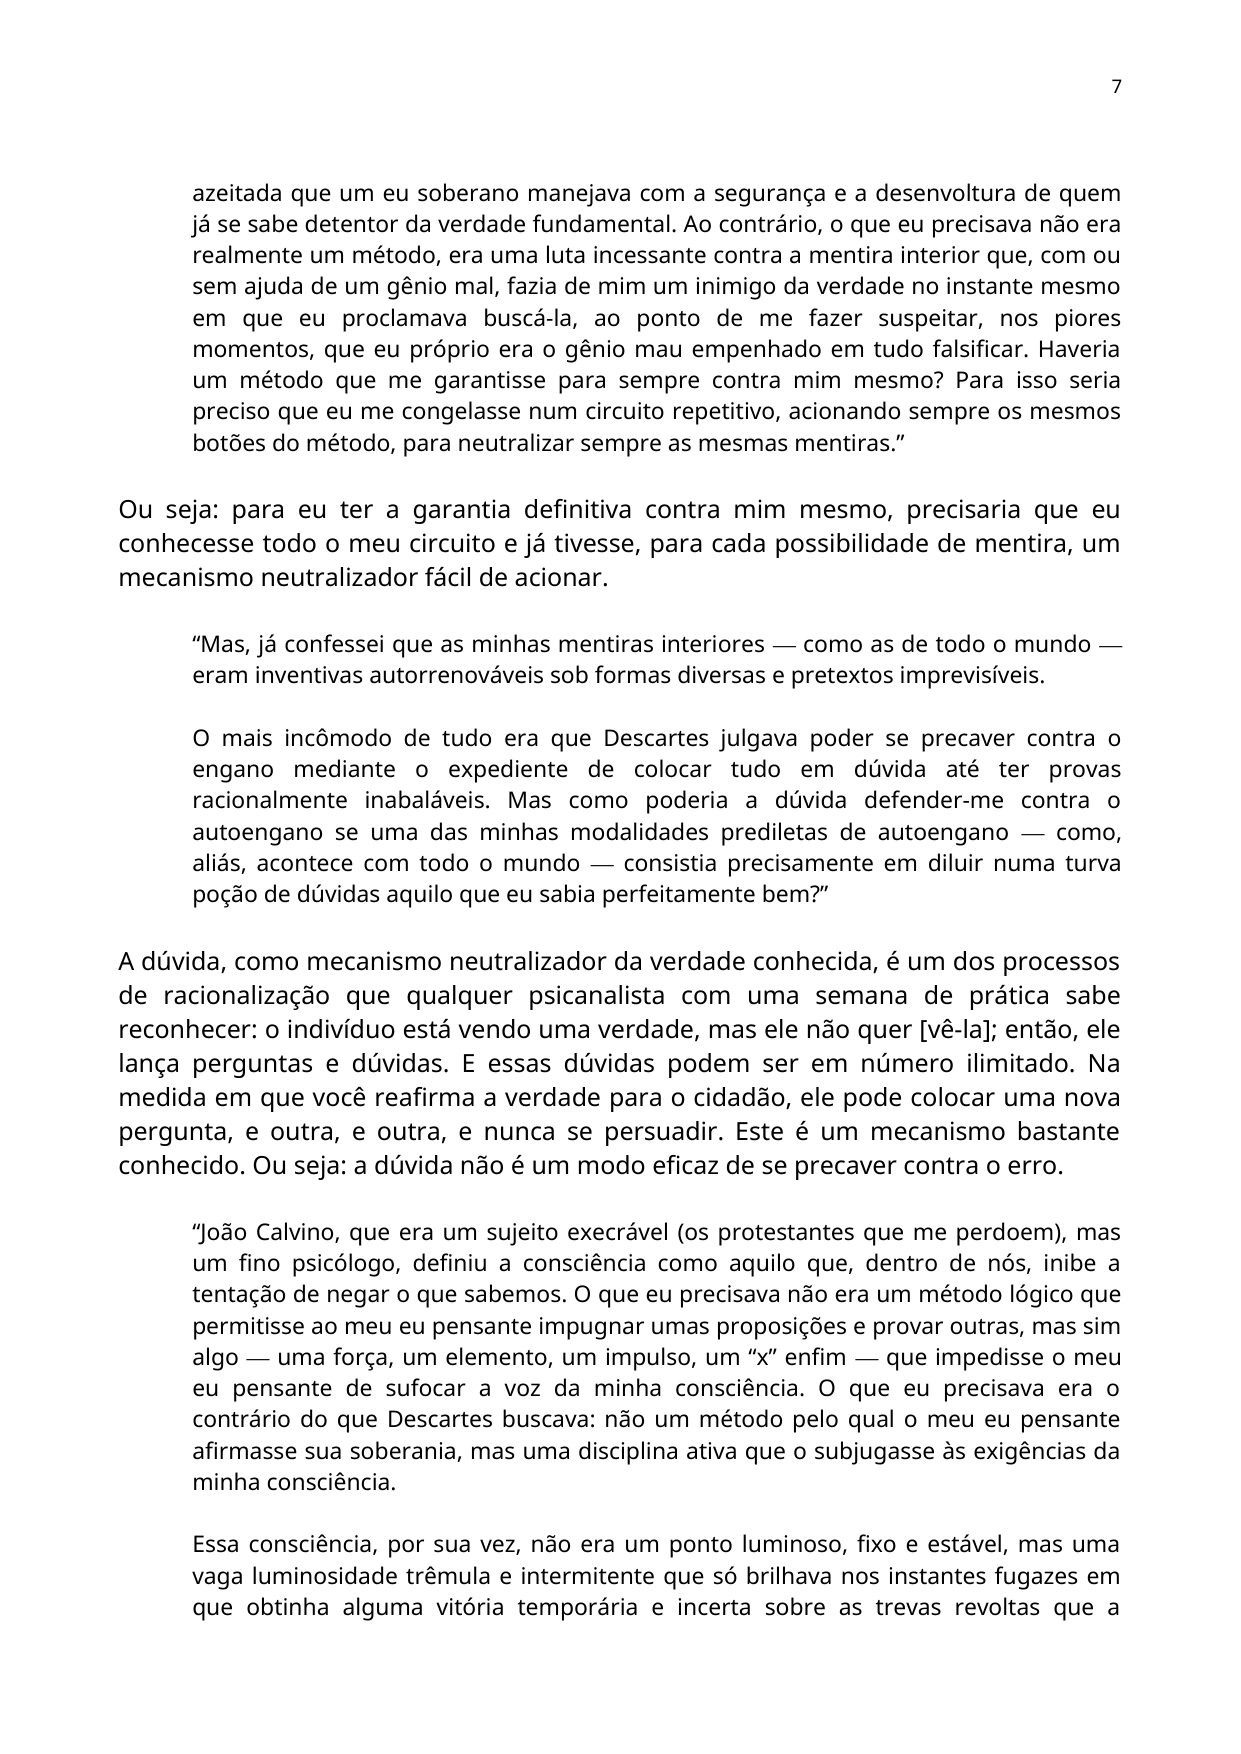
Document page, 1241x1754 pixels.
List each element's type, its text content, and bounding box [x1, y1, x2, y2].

text A dúvida, como mecanismo neutralizador da verdade conhecida, é um dos processos de racionalização que qualquer psicanalista com uma semana de prática sabe reconhecer: o indivíduo está vendo uma verdade, mas ele não quer [vê-la]; então, ele lança perguntas e dúvidas. E essas dúvidas podem ser em número ilimitado. Na medida em que você reafirma a verdade para o cidadão, ele pode colocar uma nova pergunta, e outra, e outra, e nunca se persuadir. Este é um mecanismo bastante conhecido. Ou seja: a dúvida não é um modo eficaz de se precaver contra o erro. [118, 943, 1122, 1182]
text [192, 177, 1122, 458]
text “João Calvino, que era um sujeito execrável (os protestantes que me perdoem), mas um fino psicólogo, definiu a consciência como aquilo que, dentro de nós, inibe a tentação de negar o que sabemos. O que eu precisava não era um método lógico que permitisse ao meu eu pensante impugnar umas proposições e provar outras, mas sim algo ― uma força, um elemento, um impulso, um “x” enfim ― que impedisse o meu eu pensante de sufocar a voz da minha consciência. O que eu precisava era o contrário do que Descartes buscava: não um método pelo qual o meu eu pensante afirmasse sua soberania, mas uma disciplina ativa que o subjugasse às exigências da minha consciência. [192, 1216, 1122, 1497]
text O mais incômodo de tudo era que Descartes julgava poder se precaver contra o engano mediante o expediente de colocar tudo em dúvida até ter provas racionalmente inabaláveis. Mas como poderia a dúvida defender-me contra o autoengano se uma das minhas modalidades prediletas de autoengano ― como, aliás, acontece com todo o mundo ― consistia precisamente em diluir numa turva poção de dúvidas aquilo que eu sabia perfeitamente bem?” [192, 722, 1122, 909]
text “Mas, já confessei que as minhas mentiras interiores ― como as de todo o mundo ― eram inventivas autorrenováveis sob formas diversas e pretextos imprevisíveis. [192, 628, 1122, 691]
text Ou seja: para eu ter a garantia definitiva contra mim mesmo, precisaria que eu conhecesse todo o meu circuito e já tivesse, para cada possibilidade de mentira, um mecanismo neutralizador fácil de acionar. [118, 492, 1122, 594]
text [192, 1528, 1122, 1622]
